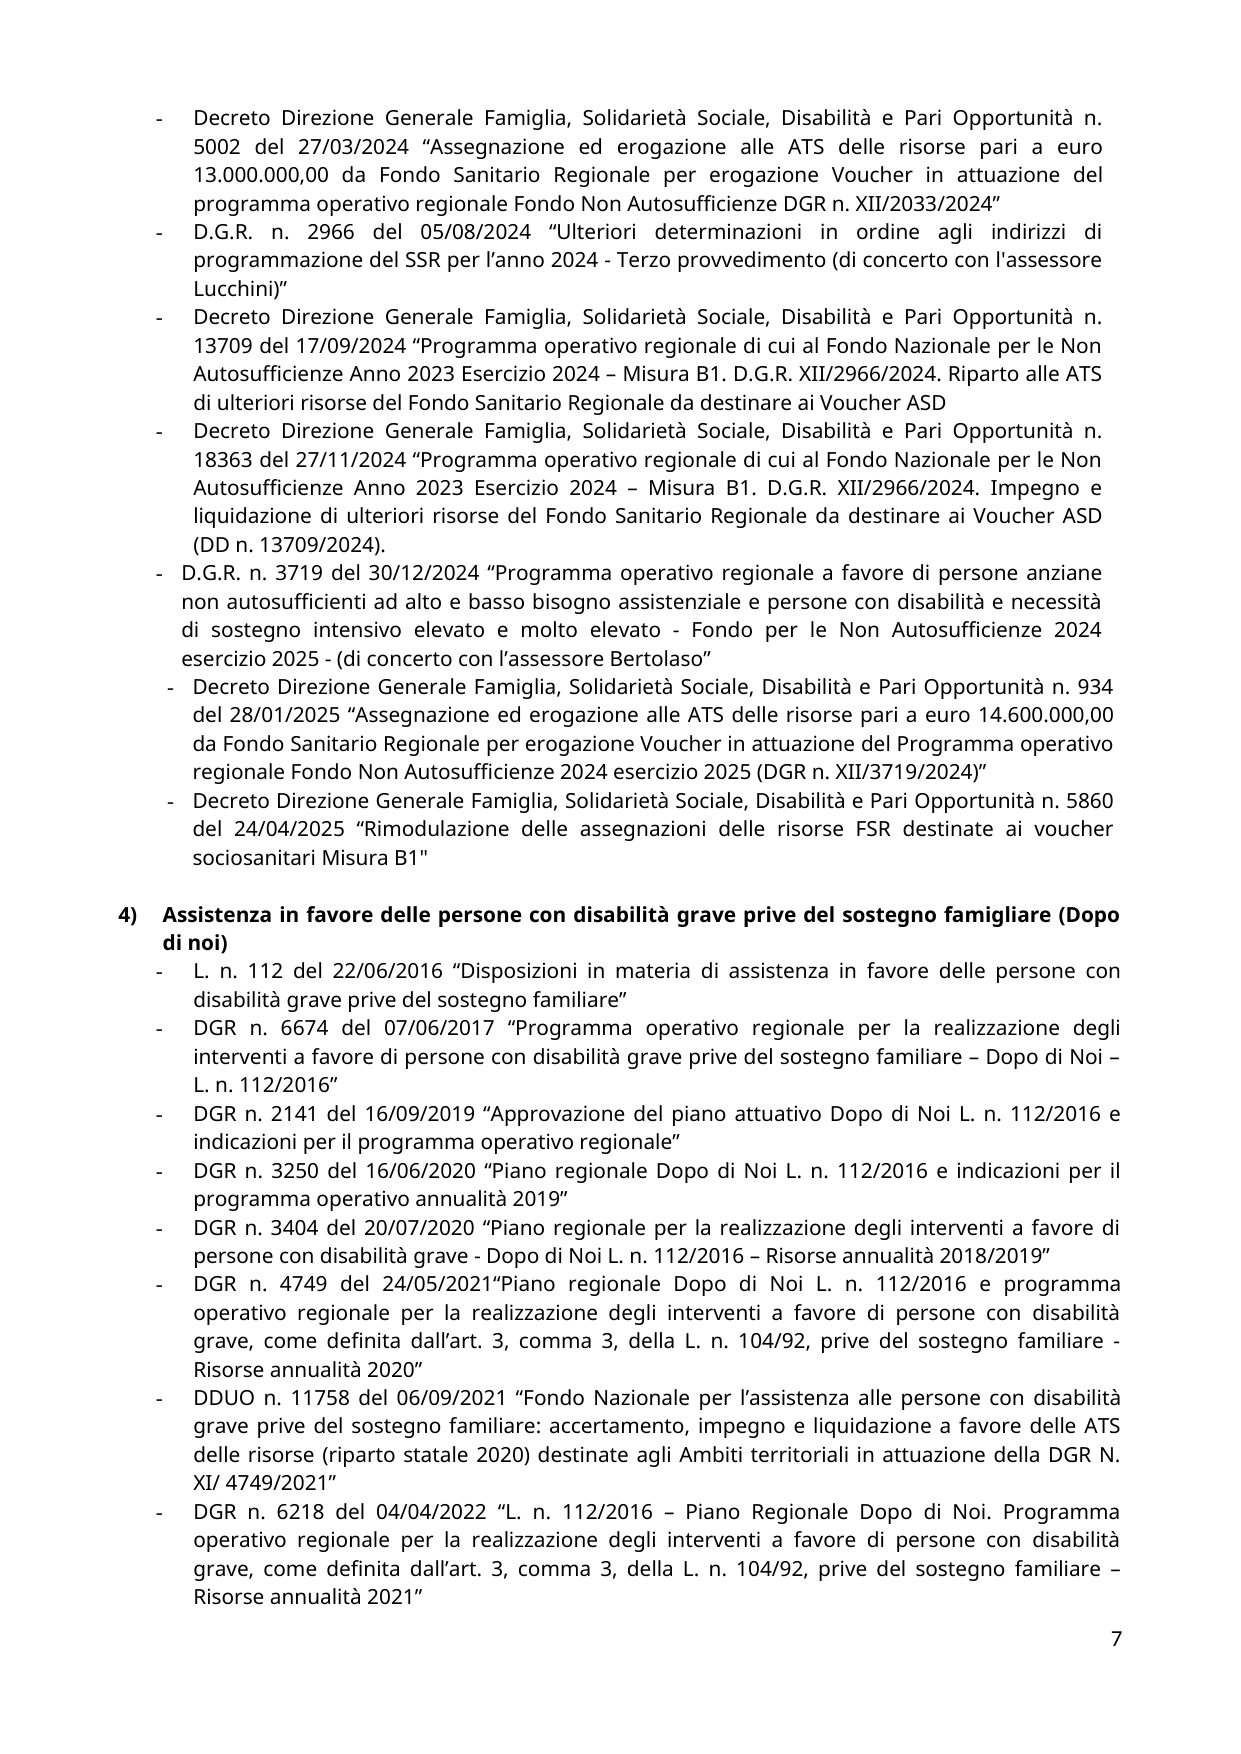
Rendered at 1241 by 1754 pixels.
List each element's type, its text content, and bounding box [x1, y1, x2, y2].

list DGR n. 2141 del 16/09/2019 “Approvazione del piano attuativo Dopo di Noi L. n. 112/2016 e indicazioni per il programma operativo regionale” [156, 1099, 1122, 1156]
list DGR n. 6218 del 04/04/2022 “L. n. 112/2016 – Piano Regionale Dopo di Noi. Programma operativo regionale per la realizzazione degli interventi a favore di persone con disabilità grave, come definita dall’art. 3, comma 3, della L. n. 104/92, prive del sostegno familiare – Risorse annualità 2021” [156, 1497, 1122, 1611]
list L. n. 112 del 22/06/2016 “Disposizioni in materia di assistenza in favore delle persone con disabilità grave prive del sostegno familiare” [156, 957, 1122, 1013]
table_header Decreto Direzione Generale Famiglia, Solidarietà Sociale, Disabilità e Pari Opportunità n. 5002 del 27/03/2024 “Assegnazione ed erogazione alle ATS delle risorse pari a euro 13.000.000,00 da Fondo Sanitario Regionale per erogazione Voucher in attuazione del programma operativo regionale Fondo Non Autosufficienze DGR n. XII/2033/2024” D.G.R. n. 2966 del 05/08/2024 “Ulteriori determinazioni in ordine agli indirizzi di programmazione del SSR per l’anno 2024 - Terzo provvedimento (di concerto con l'assessore Lucchini)” Decreto Direzione Generale Famiglia, Solidarietà Sociale, Disabilità e Pari Opportunità n. 13709 del 17/09/2024 “Programma operativo regionale di cui al Fondo Nazionale per le Non Autosufficienze Anno 2023 Esercizio 2024 – Misura B1. D.G.R. XII/2966/2024. Riparto alle ATS di ulteriori risorse del Fondo Sanitario Regionale da destinare ai Voucher ASD Decreto Direzione Generale Famiglia, Solidarietà Sociale, Disabilità e Pari Opportunità n. 18363 del 27/11/2024 “Programma operativo regionale di cui al Fondo Nazionale per le Non Autosufficienze Anno 2023 Esercizio 2024 – Misura B1. D.G.R. XII/2966/2024. Impegno e liquidazione di ulteriori risorse del Fondo Sanitario Regionale da destinare ai Voucher ASD (DD n. 13709/2024). D.G.R. n. 3719 del 30/12/2024 “Programma operativo regionale a favore di persone anziane non autosufficienti ad alto e basso bisogno assistenziale e persone con disabilità e necessità di sostegno intensivo elevato e molto elevato - Fondo per le Non Autosufficienze 2024 esercizio 2025 - (di concerto con l’assessore Bertolaso” [107, 104, 1115, 871]
list DGR n. 3404 del 20/07/2020 “Piano regionale per la realizzazione degli interventi a favore di persone con disabilità grave - Dopo di Noi L. n. 112/2016 – Risorse annualità 2018/2019” [156, 1213, 1122, 1269]
list DGR n. 4749 del 24/05/2021“Piano regionale Dopo di Noi L. n. 112/2016 e programma operativo regionale per la realizzazione degli interventi a favore di persone con disabilità grave, come definita dall’art. 3, comma 3, della L. n. 104/92, prive del sostegno familiare - Risorse annualità 2020” [156, 1269, 1122, 1383]
list DGR n. 3250 del 16/06/2020 “Piano regionale Dopo di Noi L. n. 112/2016 e indicazioni per il programma operativo annualità 2019” [156, 1156, 1122, 1213]
list DDUO n. 11758 del 06/09/2021 “Fondo Nazionale per l’assistenza alle persone con disabilità grave prive del sostegno familiare: accertamento, impegno e liquidazione a favore delle ATS delle risorse (riparto statale 2020) destinate agli Ambiti territoriali in attuazione della DGR N. XI/ 4749/2021” [156, 1383, 1122, 1497]
list Assistenza in favore delle persone con disabilità grave prive del sostegno famigliare (Dopo di noi) [118, 900, 1122, 957]
list DGR n. 6674 del 07/06/2017 “Programma operativo regionale per la realizzazione degli interventi a favore di persone con disabilità grave prive del sostegno familiare – Dopo di Noi – L. n. 112/2016” [156, 1013, 1122, 1099]
